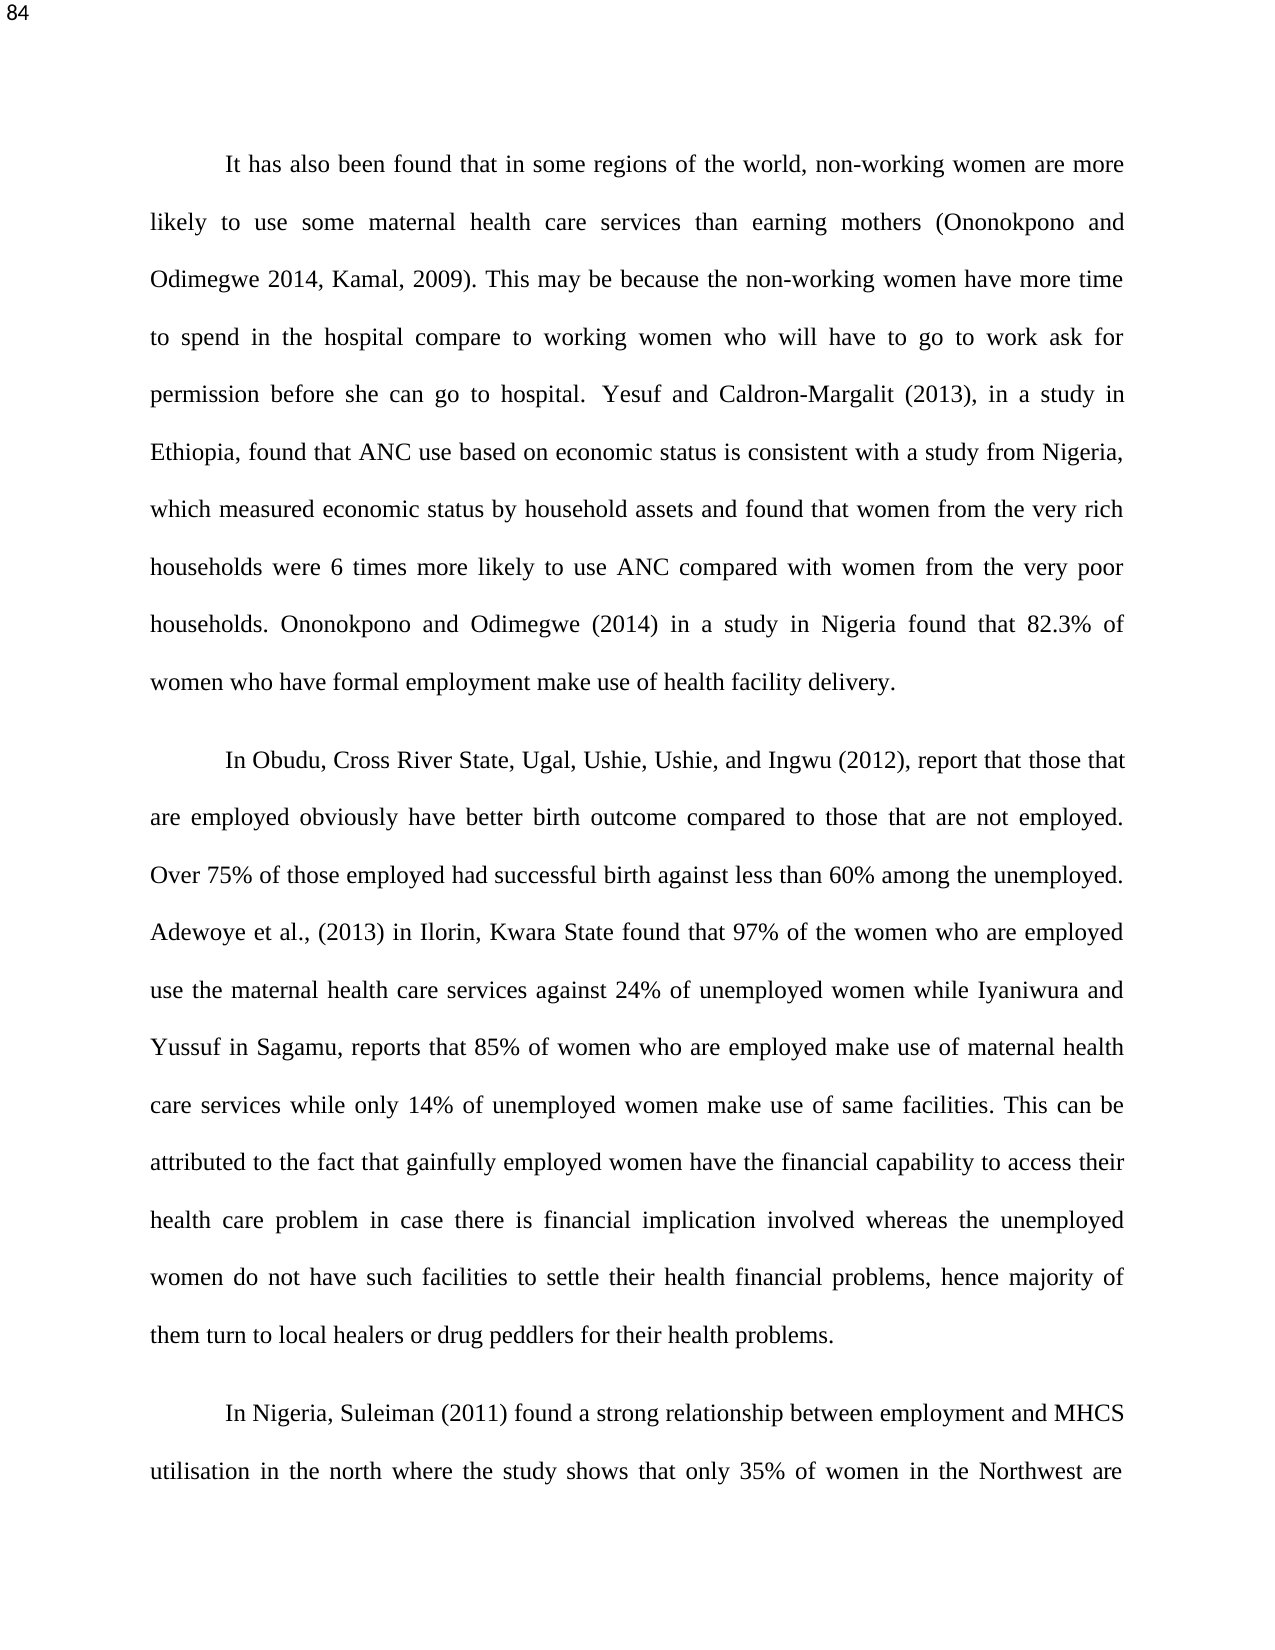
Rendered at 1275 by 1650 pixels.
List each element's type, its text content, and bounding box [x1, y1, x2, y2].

text In Nigeria, Suleiman (2011) found a strong relationship between employment and MHCS utilisation in the north where the study shows that only 35% of women in the Northwest are [150, 1398, 1125, 1485]
text It has also been found that in some regions of the world, non-working women are more likely to use some maternal health care services than earning mothers (Ononokpono and Odimegwe 2014, Kamal, 2009). This may be because the non-working women have more time to spend in the hospital compare to working women who will have to go to work ask for permission before she can go to hospital. Yesuf and Caldron-Margalit (2013), in a study in Ethiopia, found that ANC use based on economic status is consistent with a study from Nigeria, which measured economic status by household assets and found that women from the very rich households were 6 times more likely to use ANC compared with women from the very poor households. Ononokpono and Odimegwe (2014) in a study in Nigeria found that 82.3% of women who have formal employment make use of health facility delivery. [150, 149, 1125, 695]
text In Obudu, Cross River State, Ugal, Ushie, Ushie, and Ingwu (2012), report that those that are employed obviously have better birth outcome compared to those that are not employed. Over 75% of those employed had successful birth against less than 60% among the unemployed. Adewoye et al., (2013) in Ilorin, Kwara State found that 97% of the women who are employed use the maternal health care services against 24% of unemployed women while Iyaniwura and Yussuf in Sagamu, reports that 85% of women who are employed make use of maternal health care services while only 14% of unemployed women make use of same facilities. This can be attributed to the fact that gainfully employed women have the financial capability to access their health care problem in case there is financial implication involved whereas the unemployed women do not have such facilities to settle their health financial problems, hence majority of them turn to local healers or drug peddlers for their health problems. [150, 745, 1126, 1349]
